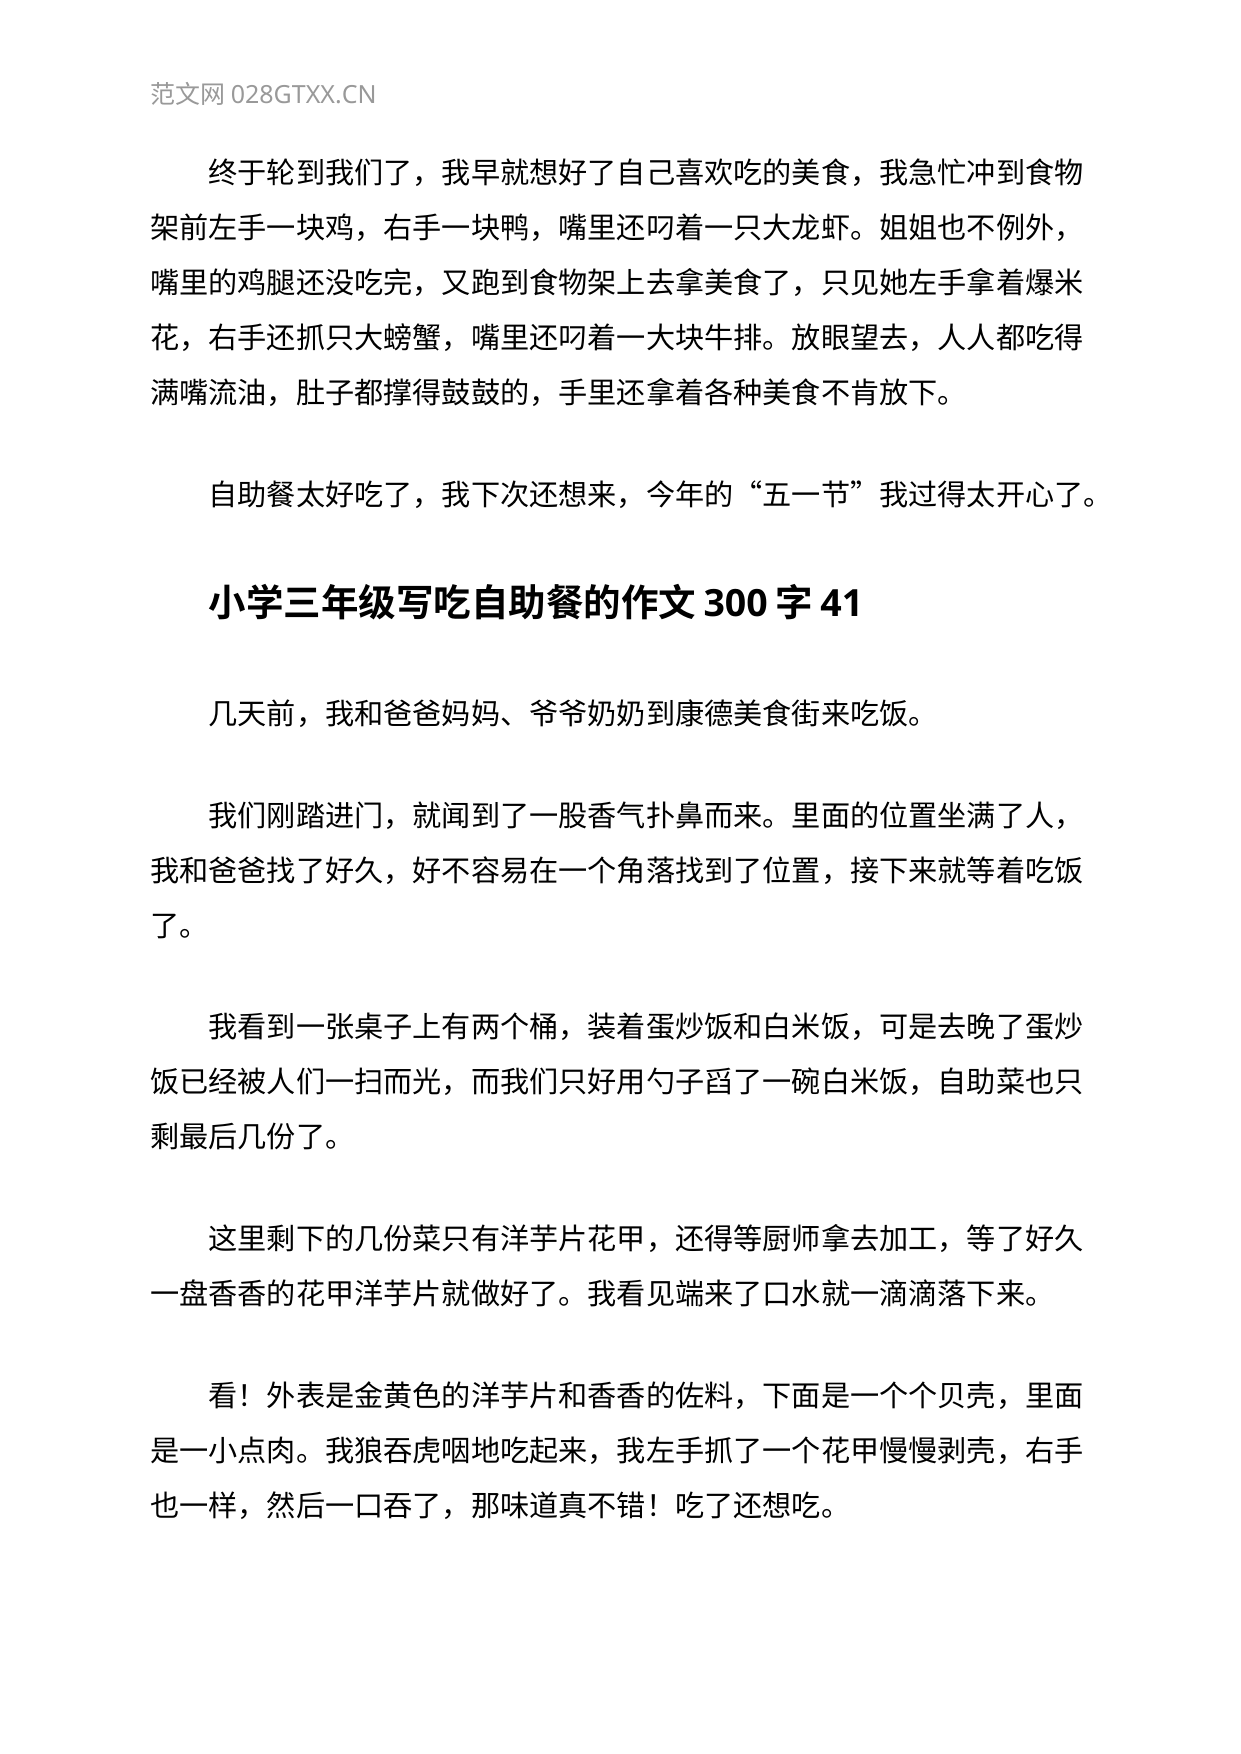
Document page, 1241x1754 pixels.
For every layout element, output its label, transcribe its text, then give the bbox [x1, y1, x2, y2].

text 看！外表是金黄色的洋芋片和香香的佐料，下面是一个个贝壳，里面是一小点肉。我狼吞虎咽地吃起来，我左手抓了一个花甲慢慢剥壳，右手也一样，然后一口吞了，那味道真不错！吃了还想吃。 [150, 1372, 1090, 1524]
text 我们刚踏进门，就闻到了一股香气扑鼻而来。里面的位置坐满了人，我和爸爸找了好久，好不容易在一个角落找到了位置，接下来就等着吃饭了。 [150, 792, 1090, 944]
text 我看到一张桌子上有两个桶，装着蛋炒饭和白米饭，可是去晚了蛋炒饭已经被人们一扫而光，而我们只好用勺子舀了一碗白米饭，自助菜也只剩最后几份了。 [150, 1004, 1090, 1156]
text 几天前，我和爸爸妈妈、爷爷奶奶到康德美食街来吃饭。 [150, 691, 1090, 733]
text 终于轮到我们了，我早就想好了自己喜欢吃的美食，我急忙冲到食物架前左手一块鸡，右手一块鸭，嘴里还叼着一只大龙虾。姐姐也不例外，嘴里的鸡腿还没吃完，又跑到食物架上去拿美食了，只见她左手拿着爆米花，右手还抓只大螃蟹，嘴里还叼着一大块牛排。放眼望去，人人都吃得满嘴流油，肚子都撑得鼓鼓的，手里还拿着各种美食不肯放下。 [150, 150, 1090, 412]
text 这里剩下的几份菜只有洋芋片花甲，还得等厨师拿去加工，等了好久一盘香香的花甲洋芋片就做好了。我看见端来了口水就一滴滴落下来。 [150, 1216, 1090, 1313]
text 自助餐太好吃了，我下次还想来，今年的“五一节”我过得太开心了。 [150, 471, 1090, 514]
text 小学三年级写吃自助餐的作文300字41 [150, 573, 1090, 628]
